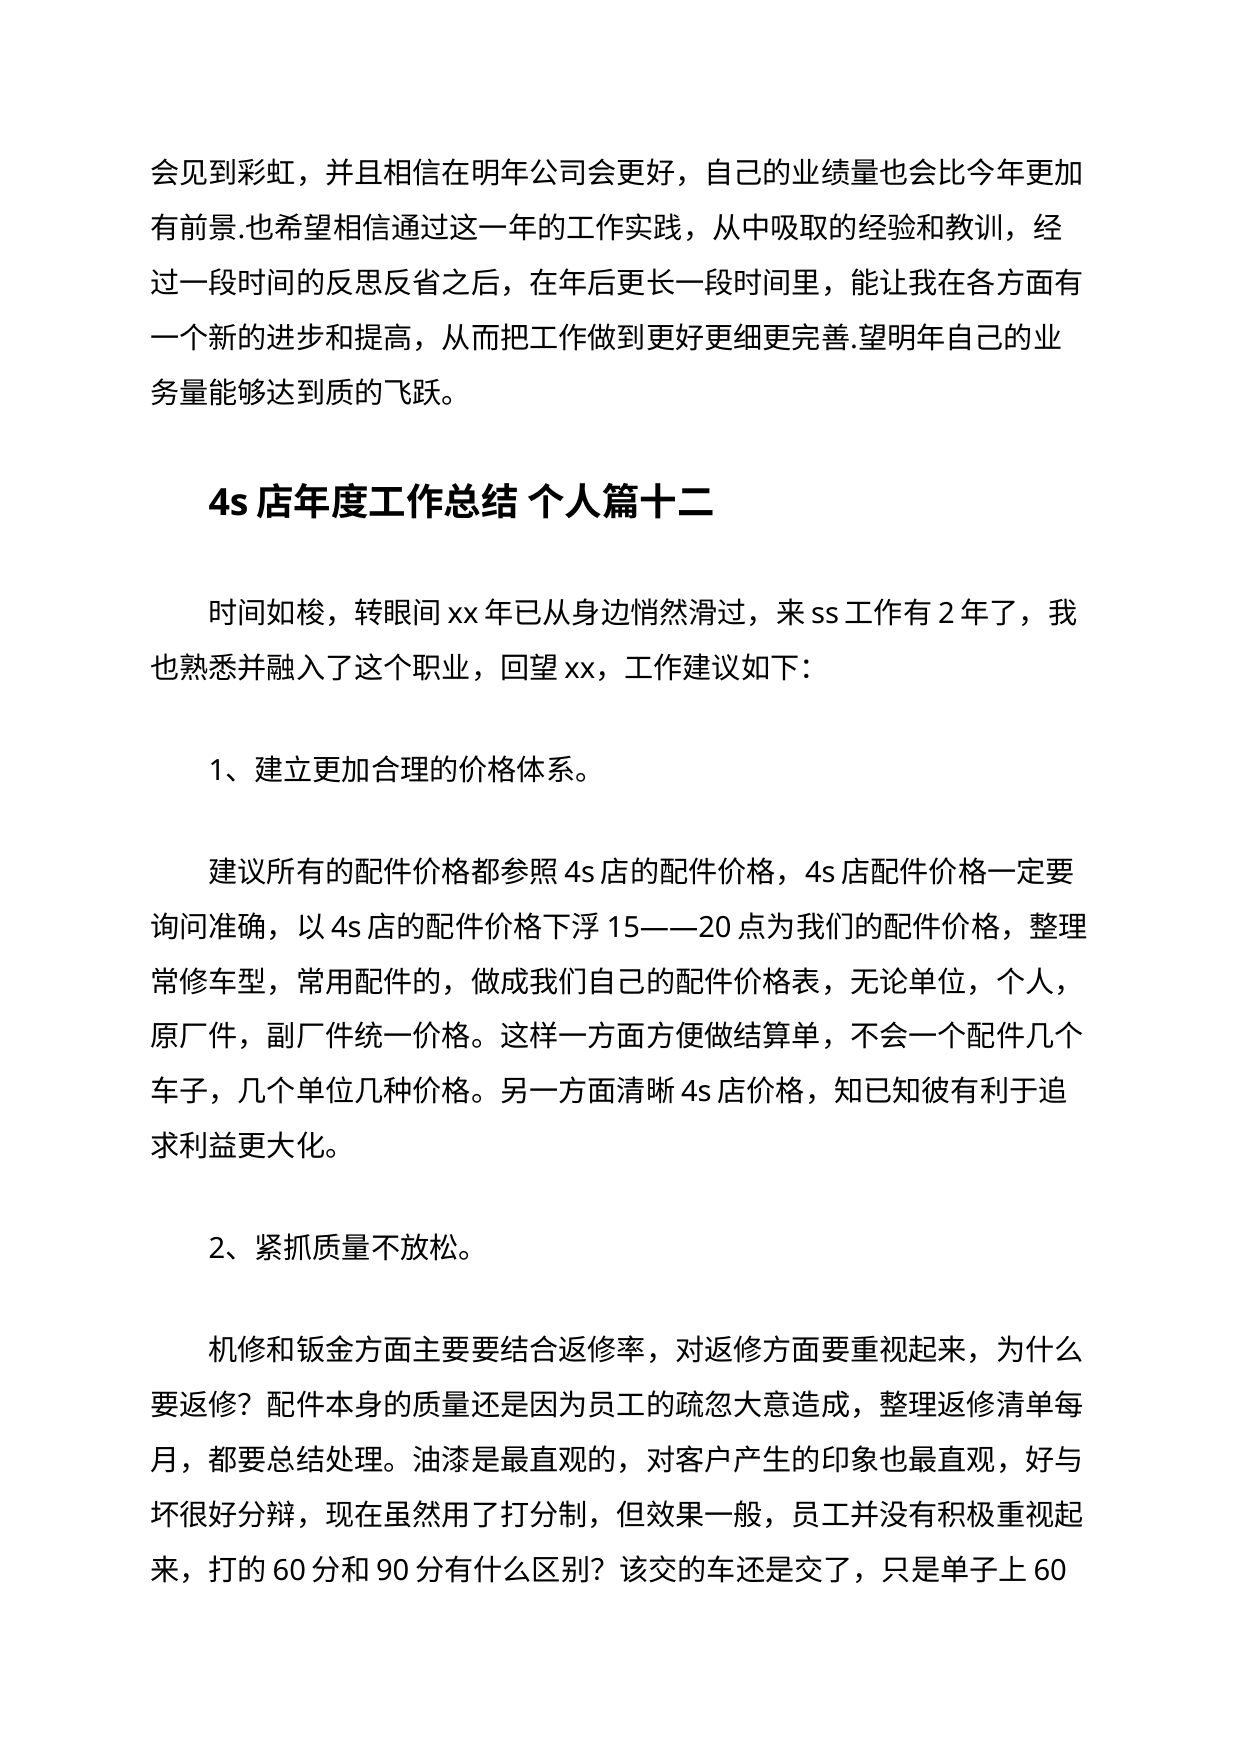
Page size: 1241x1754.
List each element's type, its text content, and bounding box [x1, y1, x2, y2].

text 4s店年度工作总结 个人篇十二 [150, 472, 1090, 526]
text 1、建立更加合理的价格体系。 [150, 746, 1090, 788]
text 建议所有的配件价格都参照4s店的配件价格，4s店配件价格一定要询问准确，以4s店的配件价格下浮15——20点为我们的配件价格，整理常修车型，常用配件的，做成我们自己的配件价格表，无论单位，个人，原厂件，副厂件统一价格。这样一方面方便做结算单，不会一个配件几个车子，几个单位几种价格。另一方面清晰4s店价格，知已知彼有利于追求利益更大化。 [150, 848, 1090, 1165]
text 2、紧抓质量不放松。 [150, 1225, 1090, 1267]
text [150, 1327, 1090, 1589]
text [150, 150, 1090, 412]
text 时间如梭，转眼间xx年已从身边悄然滑过，来ss工作有2年了，我也熟悉并融入了这个职业，回望xx，工作建议如下： [150, 589, 1090, 687]
